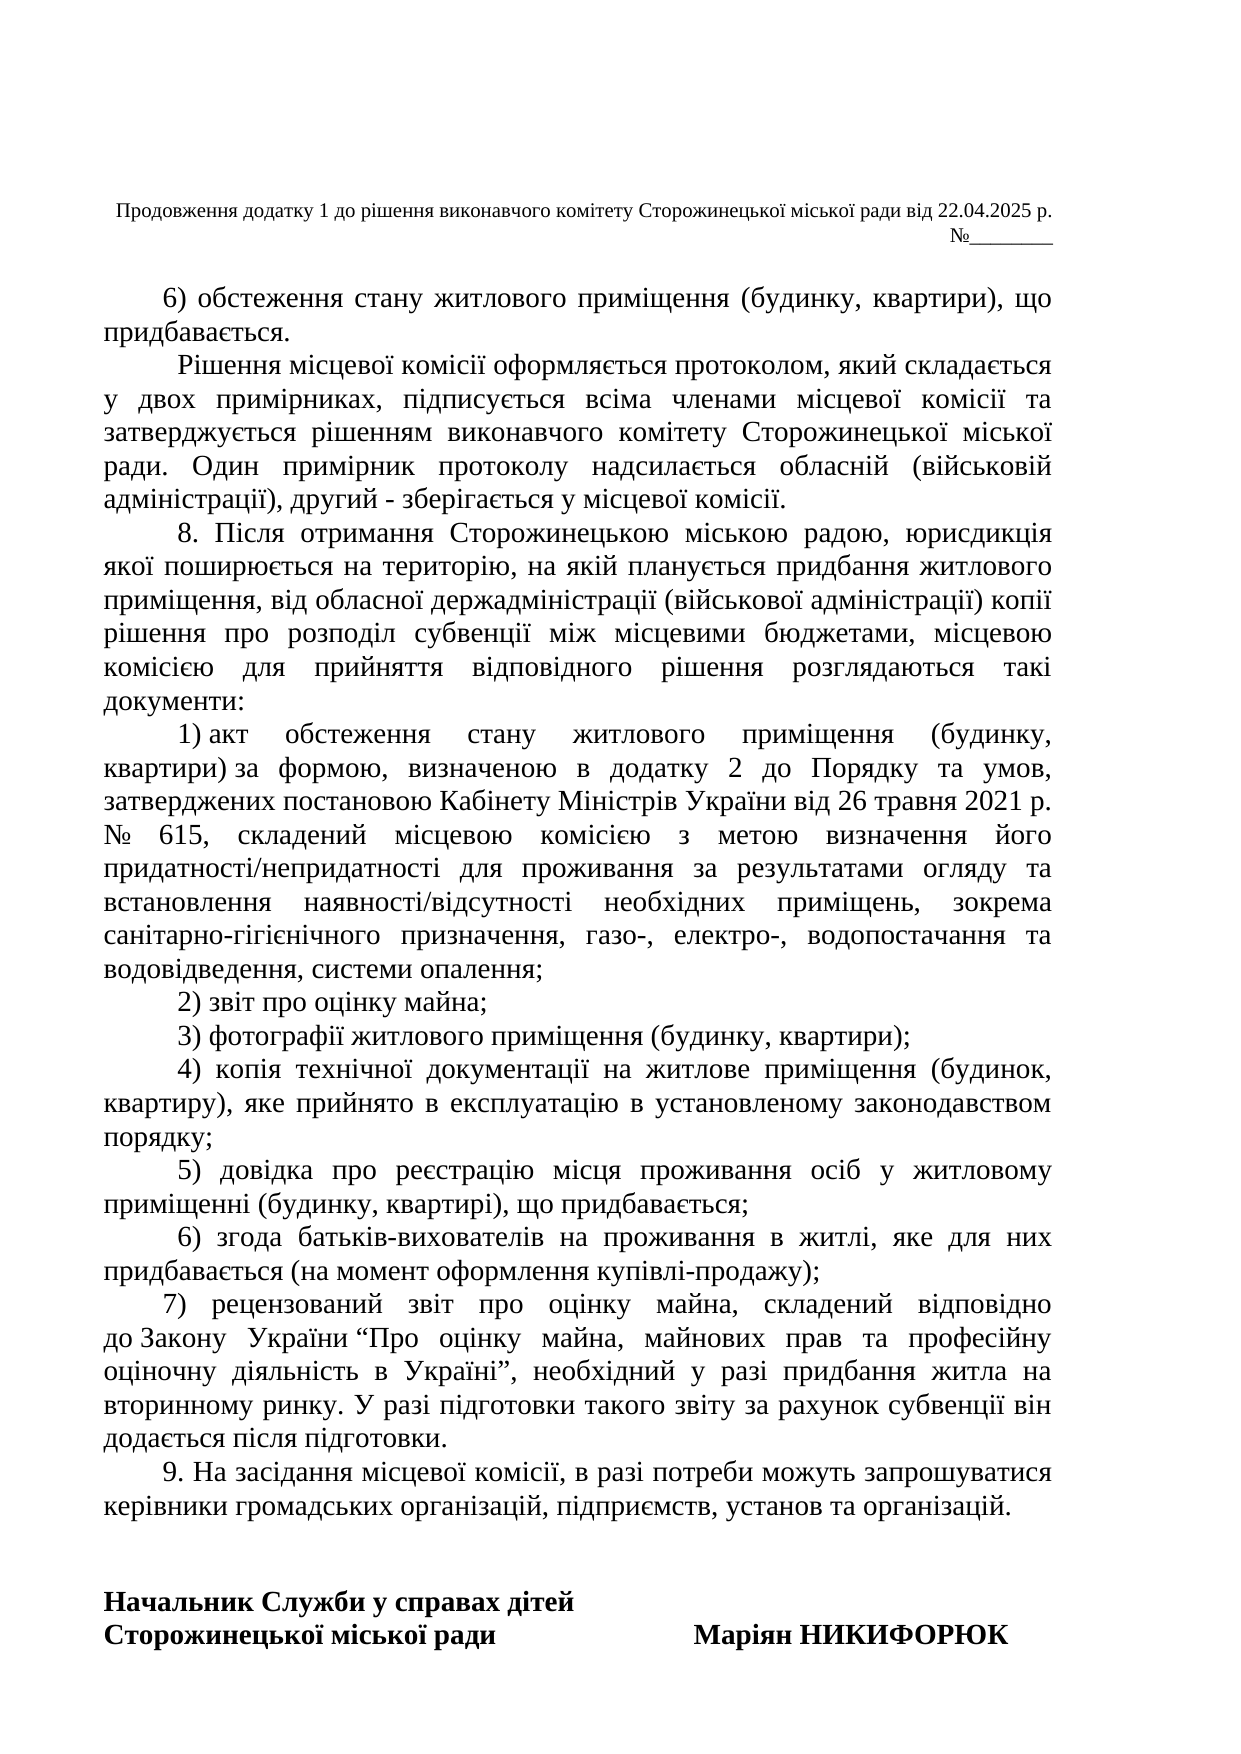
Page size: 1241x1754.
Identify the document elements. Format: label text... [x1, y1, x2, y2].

text 4) копія технічної документації на житлове приміщення (будинок, квартиру), яке прийнято в експлуатацію в установленому законодавством порядку; [103, 1052, 1053, 1152]
text Продовження додатку 1 до рішення виконавчого комітету Сторожинецької міської ради від 22.04.2025 р. №________ [103, 198, 1053, 247]
text 5) довідка про реєстрацію місця проживання осіб у житловому приміщенні (будинку, квартирі), що придбавається; [103, 1152, 1053, 1219]
text 2) звіт про оцінку майна; [103, 984, 1053, 1018]
text Начальник Служби у справах дітей [103, 1584, 1053, 1617]
text 9. На засідання місцевої комісії, в разі потреби можуть запрошуватися керівники громадських організацій, підприємств, установ та організацій. [103, 1454, 1053, 1521]
text Сторожинецької міської ради Маріян НИКИФОРЮК [103, 1617, 1053, 1651]
text 6) згода батьків-вихователів на проживання в житлі, яке для них придбавається (на момент оформлення купівлі-продажу); [103, 1219, 1053, 1286]
text Рішення місцевої комісії оформляється протоколом, який складається у двох примірниках, підписується всіма членами місцевої комісії та затверджується рішенням виконавчого комітету Сторожинецької міської ради. Один примірник протоколу надсилається обласній (військовій адміністрації), другий - зберігається у місцевої комісії. [103, 347, 1053, 515]
text 1) акт обстеження стану житлового приміщення (будинку, квартири) за формою, визначеною в додатку 2 до Порядку та умов, затверджених постановою Кабінету Міністрів України від 26 травня 2021 р. № 615, складений місцевою комісією з метою визначення його придатності/непридатності для проживання за результатами огляду та встановлення наявності/відсутності необхідних приміщень, зокрема санітарно-гігієнічного призначення, газо-, електро-, водопостачання та водовідведення, системи опалення; [103, 716, 1053, 984]
text 6) обстеження стану житлового приміщення (будинку, квартири), що придбавається. [103, 280, 1053, 347]
text 7) рецензований звіт про оцінку майна, складений відповідно до Закону України “Про оцінку майна, майнових прав та професійну оціночну діяльність в Україні”, необхідний у разі придбання житла на вторинному ринку. У разі підготовки такого звіту за рахунок субвенції він додається після підготовки. [103, 1286, 1053, 1454]
text 3) фотографії житлового приміщення (будинку, квартири); [103, 1018, 1053, 1052]
text 8. Після отримання Сторожинецькою міською радою, юрисдикція якої поширюється на територію, на якій планується придбання житлового приміщення, від обласної держадміністрації (військової адміністрації) копії рішення про розподіл субвенції між місцевими бюджетами, місцевою комісією для прийняття відповідного рішення розглядаються такі документи: [103, 515, 1053, 716]
